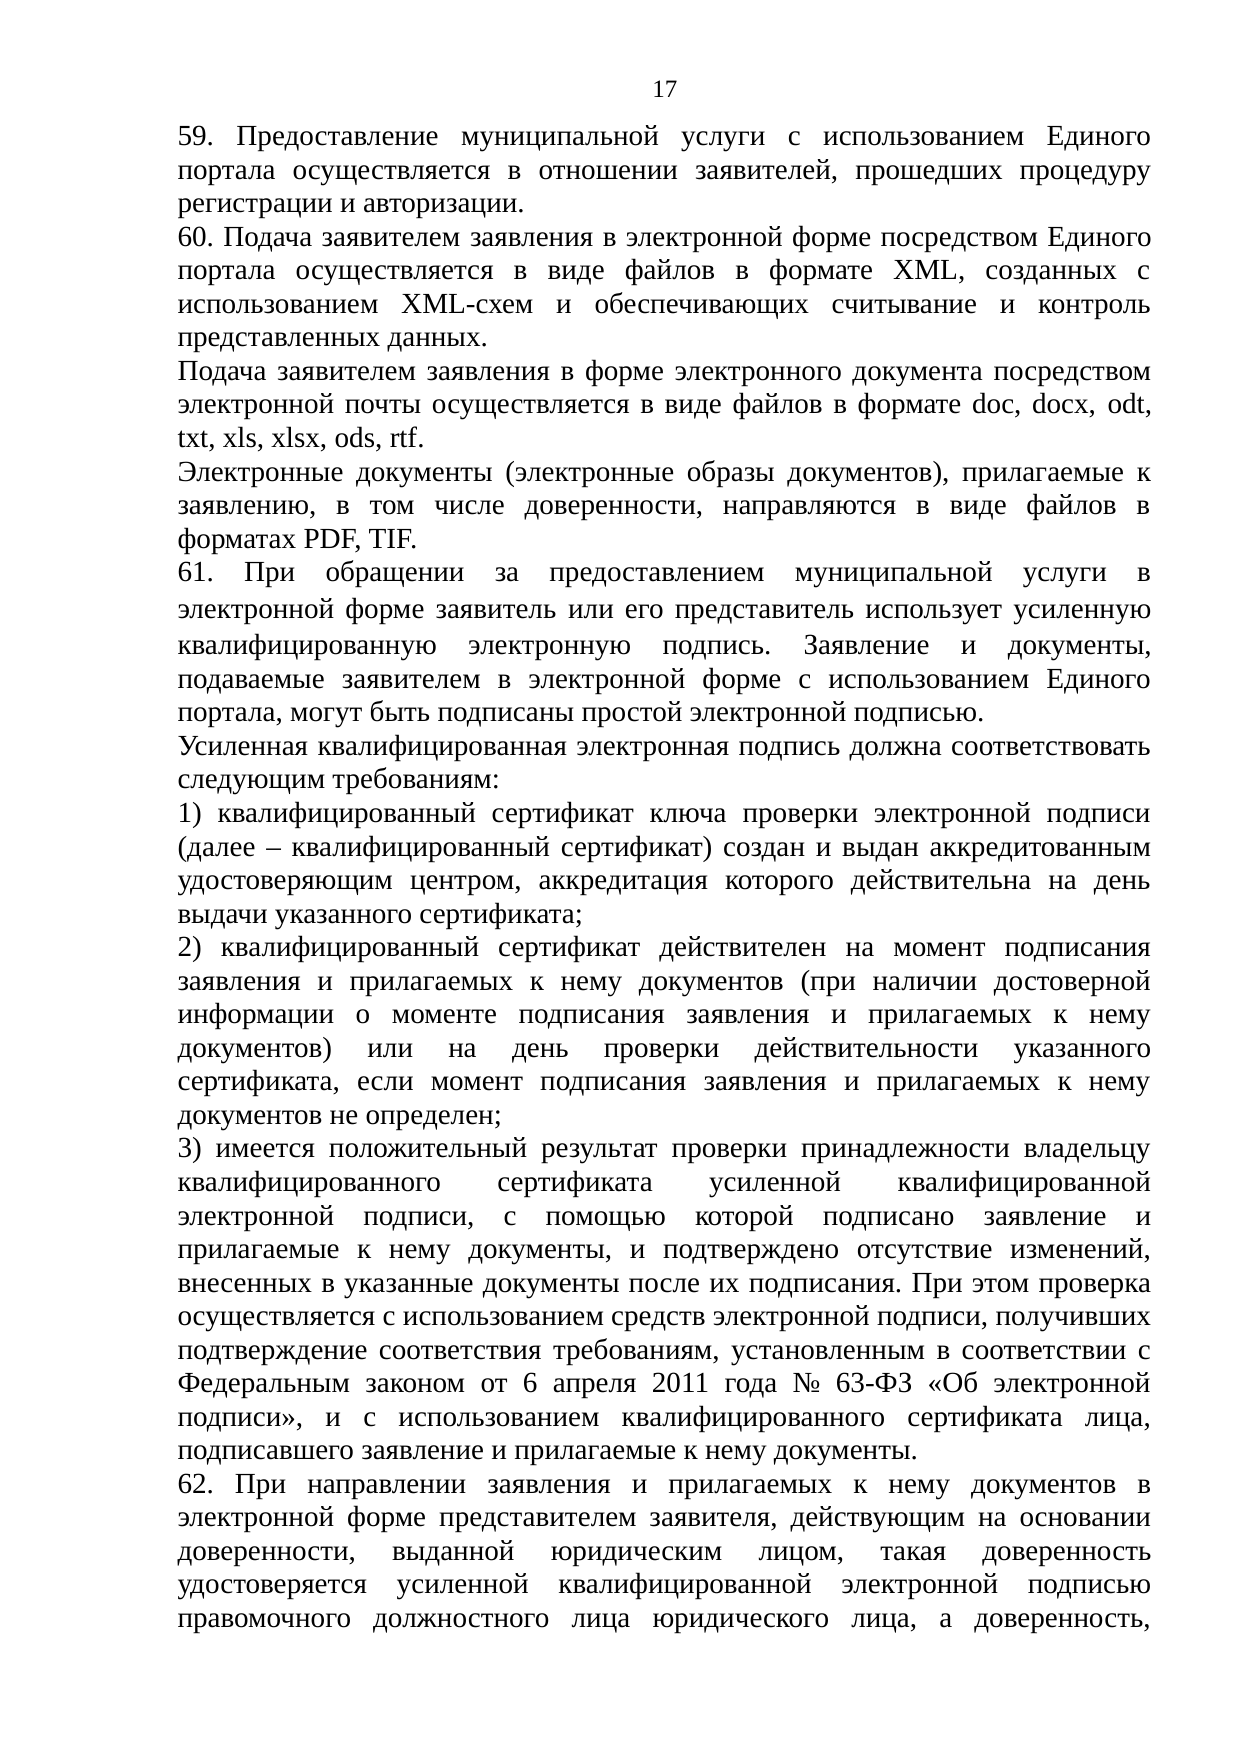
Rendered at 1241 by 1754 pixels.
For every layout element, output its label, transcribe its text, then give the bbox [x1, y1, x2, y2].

text 1) квалифицированный сертификат ключа проверки электронной подписи (далее – квалифицированный сертификат) создан и выдан аккредитованным удостоверяющим центром, аккредитация которого действительна на день выдачи указанного сертификата; [177, 795, 1152, 929]
text Усиленная квалифицированная электронная подпись должна соответствовать следующим требованиям: [177, 728, 1152, 795]
text Электронные документы (электронные образы документов), прилагаемые к заявлению, в том числе доверенности, направляются в виде файлов в форматах PDF, TIF. [177, 454, 1152, 554]
text 61. При обращении за предоставлением муниципальной услуги в электронной форме заявитель или его представитель использует усиленную квалифицированную электронную подпись. Заявление и документы, подаваемые заявителем в электронной форме с использованием Единого портала, могут быть подписаны простой электронной подписью. [177, 554, 1152, 728]
text 3) имеется положительный результат проверки принадлежности владельцу квалифицированного сертификата усиленной квалифицированной электронной подписи, с помощью которой подписано заявление и прилагаемые к нему документы, и подтверждено отсутствие изменений, внесенных в указанные документы после их подписания. При этом проверка осуществляется с использованием средств электронной подписи, получивших подтверждение соответствия требованиям, установленным в соответствии с Федеральным законом от 6 апреля 2011 года № 63-ФЗ «Об электронной подписи», и с использованием квалифицированного сертификата лица, подписавшего заявление и прилагаемые к нему документы. [177, 1131, 1152, 1466]
text 2) квалифицированный сертификат действителен на момент подписания заявления и прилагаемых к нему документов (при наличии достоверной информации о моменте подписания заявления и прилагаемых к нему документов) или на день проверки действительности указанного сертификата, если момент подписания заявления и прилагаемых к нему документов не определен; [177, 929, 1152, 1131]
text Подача заявителем заявления в форме электронного документа посредством электронной почты осуществляется в виде файлов в формате doc, docx, odt, txt, xls, xlsx, ods, rtf. [177, 353, 1152, 454]
text 60. Подача заявителем заявления в электронной форме посредством Единого портала осуществляется в виде файлов в формате XML, созданных с использованием XML-схем и обеспечивающих считывание и контроль представленных данных. [177, 219, 1152, 353]
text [177, 1466, 1152, 1634]
text 59. Предоставление муниципальной услуги с использованием Единого портала осуществляется в отношении заявителей, прошедших процедуру регистрации и авторизации. [177, 118, 1152, 219]
